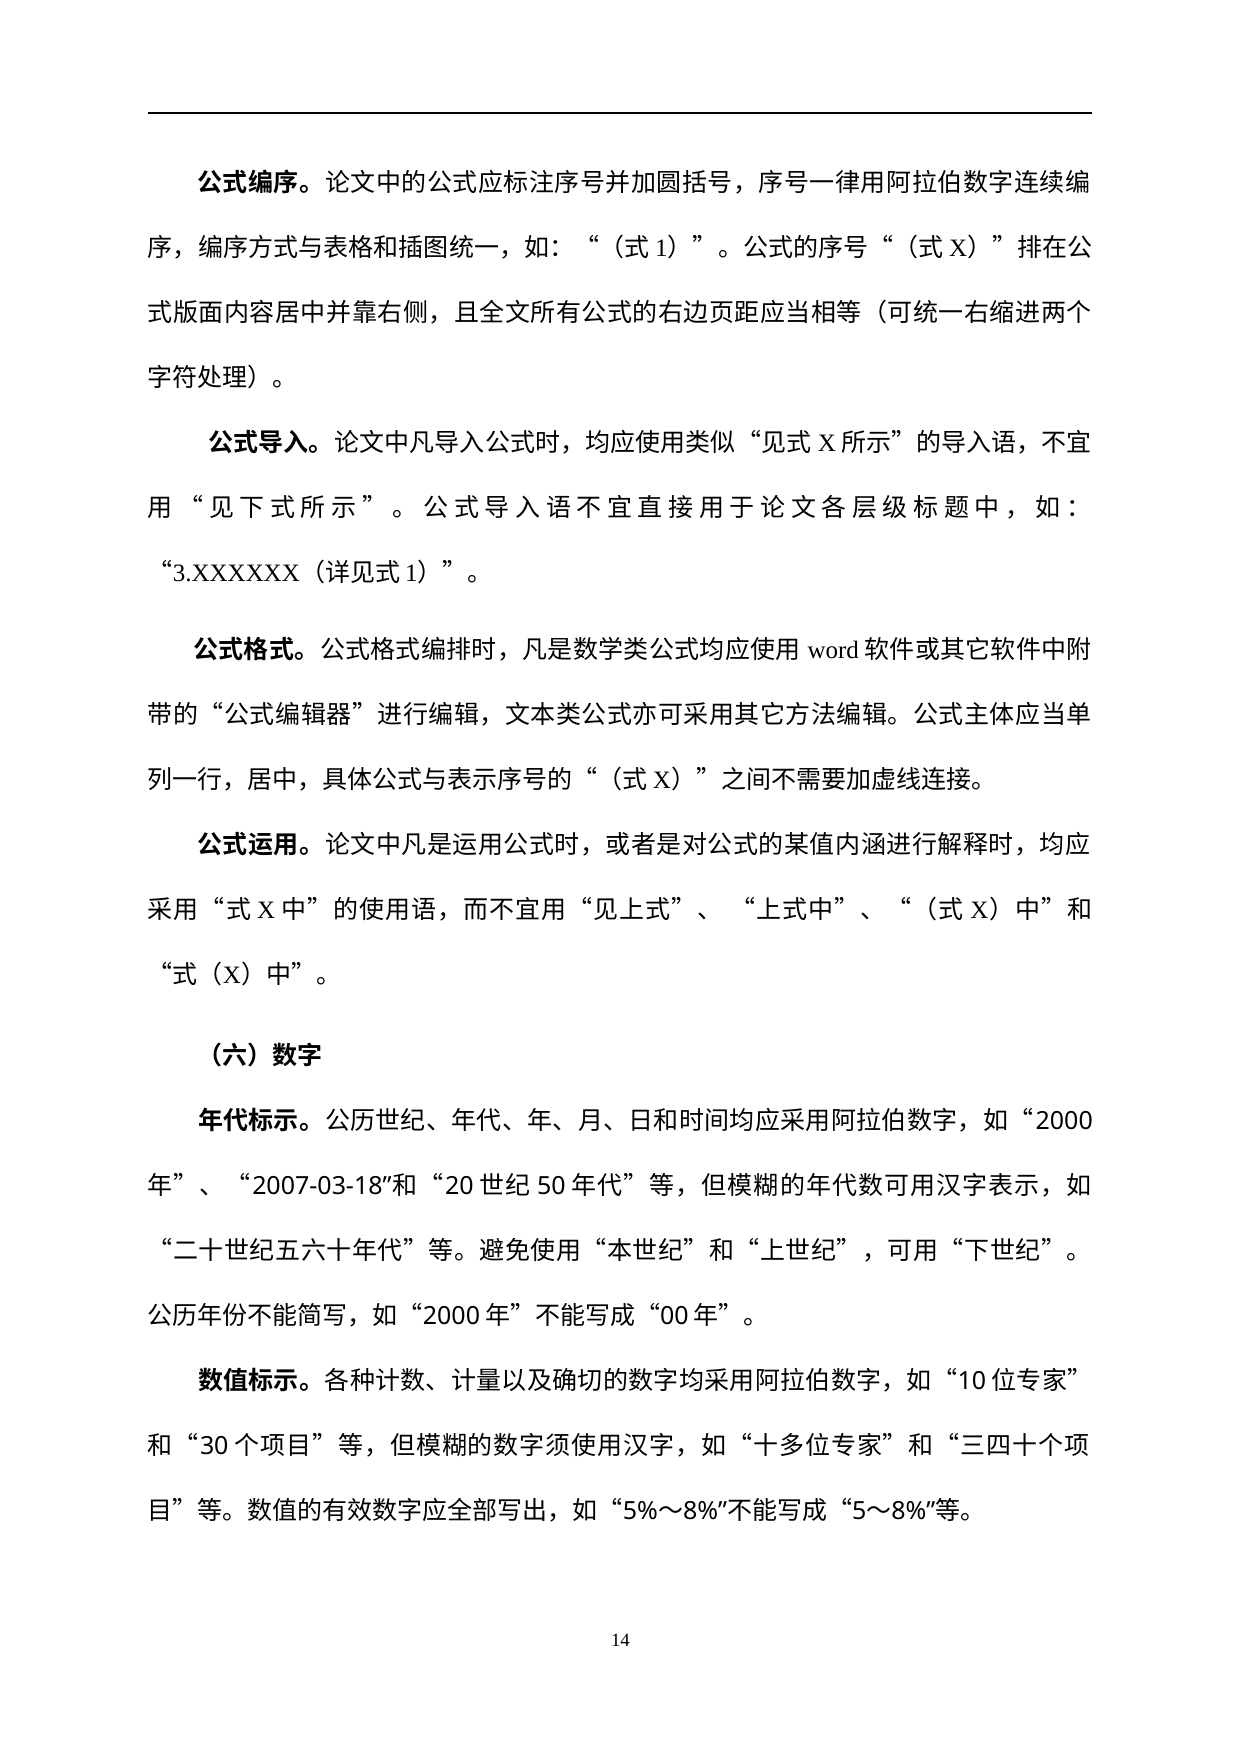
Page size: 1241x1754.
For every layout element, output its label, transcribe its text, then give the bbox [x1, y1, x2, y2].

text 公式导入。论文中凡导入公式时，均应使用类似“见式X所示”的导入语，不宜用“见下式所示”。公式导入语不宜直接用于论文各层级标题中，如：“3.XXXXXX（详见式1）”。 [148, 408, 1092, 603]
text 公式格式。公式格式编排时，凡是数学类公式均应使用word软件或其它软件中附带的“公式编辑器”进行编辑，文本类公式亦可采用其它方法编辑。公式主体应当单列一行，居中，具体公式与表示序号的“（式X）”之间不需要加虚线连接。 [148, 615, 1092, 810]
text 公式运用。论文中凡是运用公式时，或者是对公式的某值内涵进行解释时，均应采用“式X中”的使用语，而不宜用“见上式”、 “上式中”、“（式X）中”和“式（X）中”。 [148, 810, 1092, 1005]
text 数值标示。各种计数、计量以及确切的数字均采用阿拉伯数字，如“10位专家”和“30个项目”等，但模糊的数字须使用汉字，如“十多位专家”和“三四十个项目”等。数值的有效数字应全部写出，如“5%～8%”不能写成“5～8%”等。 [148, 1346, 1092, 1541]
text （六）数字 [148, 1021, 1092, 1086]
text 年代标示。公历世纪、年代、年、月、日和时间均应采用阿拉伯数字，如“2000年”、“2007-03-18”和“20世纪50年代”等，但模糊的年代数可用汉字表示，如“二十世纪五六十年代”等。避免使用“本世纪”和“上世纪”，可用“下世纪”。公历年份不能简写，如“2000年”不能写成“00年”。 [148, 1086, 1092, 1346]
text 公式编序。论文中的公式应标注序号并加圆括号，序号一律用阿拉伯数字连续编序，编序方式与表格和插图统一，如：“（式1）”。公式的序号“（式X）”排在公式版面内容居中并靠右侧，且全文所有公式的右边页距应当相等（可统一右缩进两个字符处理）。 [148, 148, 1092, 408]
